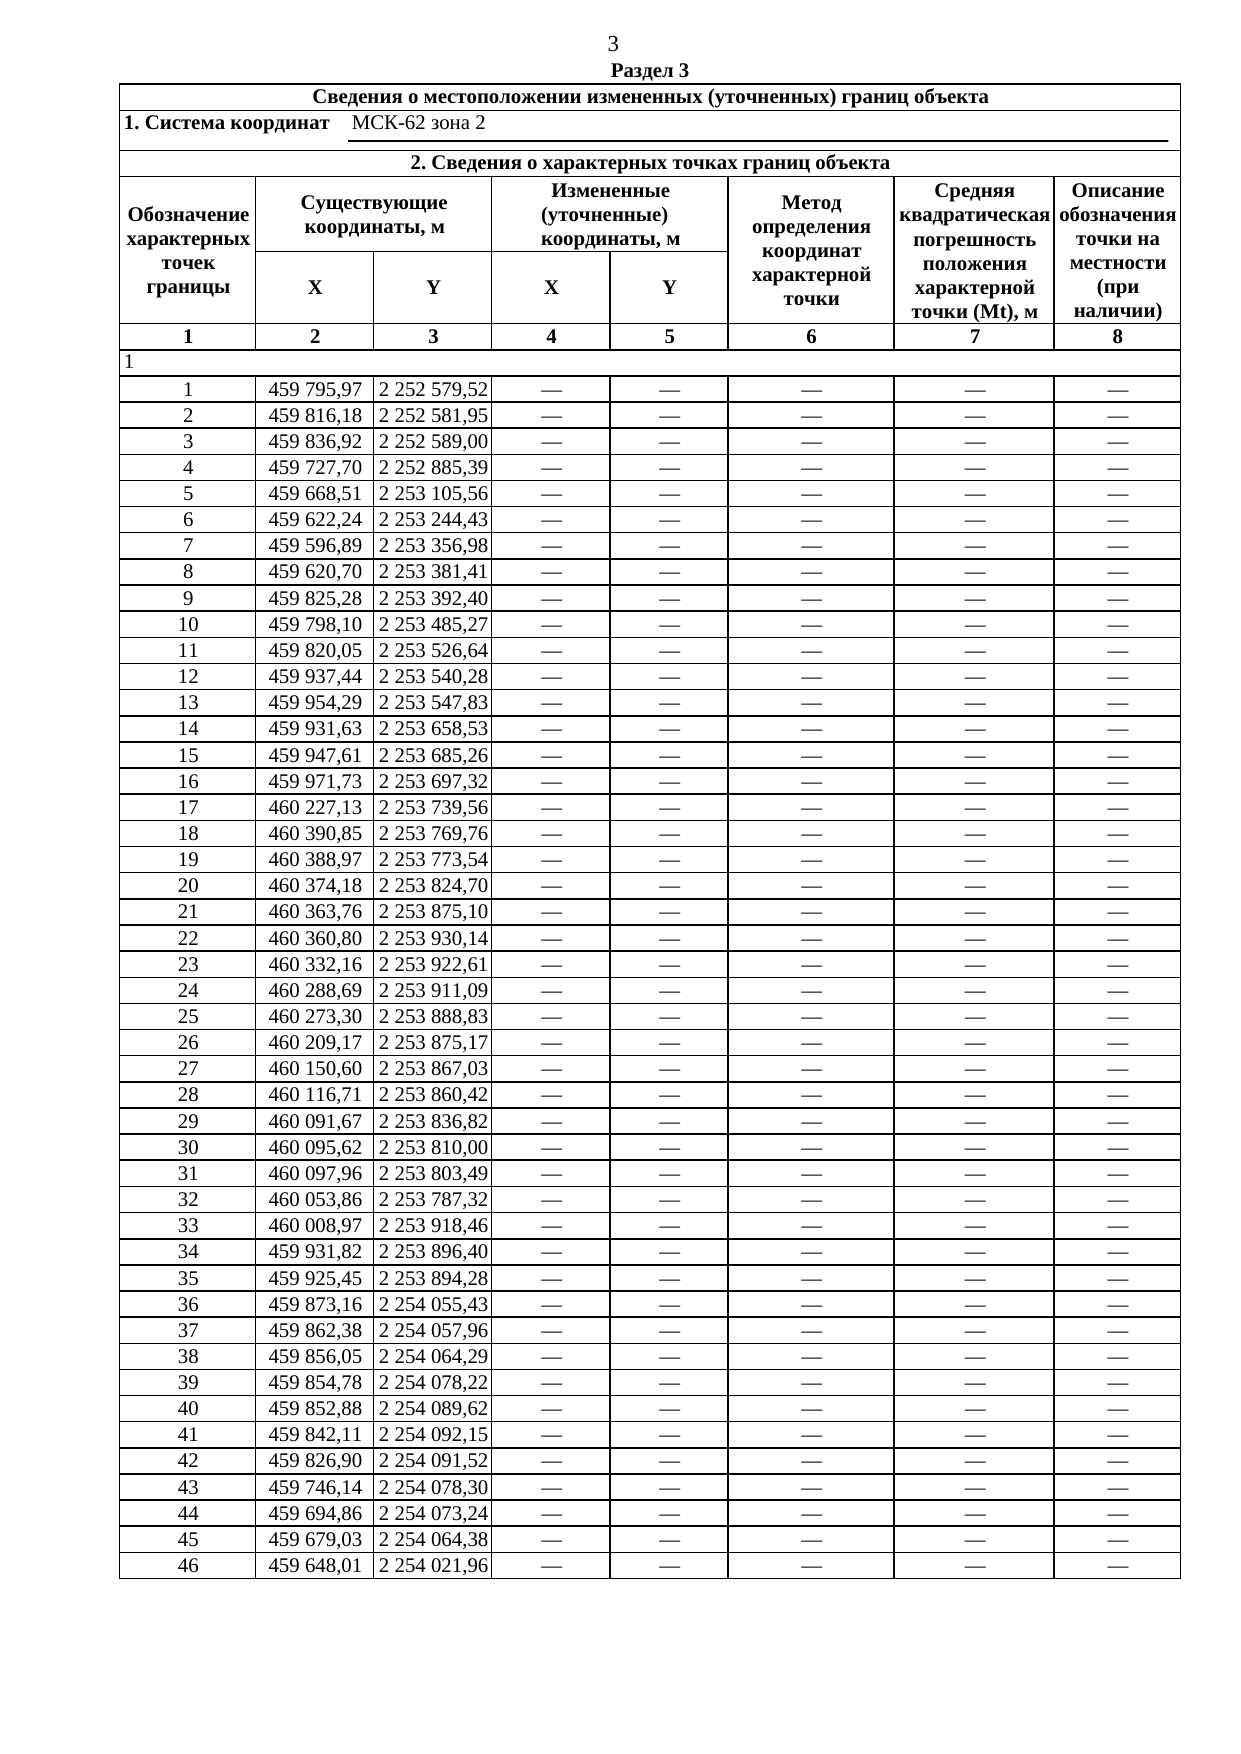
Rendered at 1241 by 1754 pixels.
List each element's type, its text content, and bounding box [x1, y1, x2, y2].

table_cell 459 852,88 [256, 1396, 373, 1421]
table_cell — [611, 455, 727, 479]
table_cell 459 856,05 [256, 1344, 373, 1368]
table_cell — [611, 769, 727, 793]
table_cell 1 [120, 351, 1180, 375]
table_cell — [895, 1318, 1053, 1342]
table_cell X [256, 252, 373, 323]
table_cell 460 332,16 [256, 952, 373, 976]
table_cell — [729, 377, 893, 401]
table_cell — [611, 1135, 727, 1159]
table_cell 32 [120, 1187, 255, 1212]
table_cell 459 825,28 [256, 586, 373, 610]
table_cell 39 [120, 1370, 255, 1395]
table_cell — [611, 821, 727, 846]
table_cell — [729, 1292, 893, 1316]
table_cell 460 095,62 [256, 1135, 373, 1159]
table_cell — [729, 1344, 893, 1368]
table_cell — [611, 717, 727, 741]
table_cell — [611, 926, 727, 950]
table_cell Измененные (уточненные) координаты, м [492, 177, 727, 251]
table_cell — [611, 847, 727, 872]
table_cell 460 273,30 [256, 1004, 373, 1029]
table_cell 37 [120, 1318, 255, 1342]
table_cell — [1055, 1004, 1180, 1029]
table_cell — [492, 795, 609, 819]
table_cell 2 253 836,82 [374, 1109, 491, 1133]
table_cell — [729, 533, 893, 558]
table_cell — [492, 690, 609, 715]
table_cell — [611, 638, 727, 663]
table_cell 459 798,10 [256, 612, 373, 636]
table_cell — [729, 769, 893, 793]
table_cell — [1055, 1083, 1180, 1107]
table_cell — [729, 1030, 893, 1055]
table_cell 3 [374, 324, 491, 349]
table_cell — [895, 1501, 1053, 1525]
table_cell 2 253 526,64 [374, 638, 491, 663]
table_cell — [611, 1344, 727, 1368]
table_cell 41 [120, 1422, 255, 1447]
table_cell — [729, 1318, 893, 1342]
table_cell — [611, 507, 727, 532]
table_cell 2 254 055,43 [374, 1292, 491, 1316]
table_cell — [492, 403, 609, 427]
table_cell 44 [120, 1501, 255, 1525]
table_cell 2 254 073,24 [374, 1501, 491, 1525]
table_cell — [492, 1056, 609, 1081]
table_cell — [895, 1266, 1053, 1290]
table_cell 2 254 078,22 [374, 1370, 491, 1395]
table_cell — [611, 1318, 727, 1342]
table_cell — [729, 1501, 893, 1525]
table_cell — [492, 507, 609, 532]
table_cell — [895, 377, 1053, 401]
table_cell 2 253 356,98 [374, 533, 491, 558]
table_cell — [492, 664, 609, 689]
table_cell — [895, 847, 1053, 872]
table_cell — [1055, 455, 1180, 479]
table_cell — [1055, 403, 1180, 427]
table_cell 2 [120, 403, 255, 427]
table_cell 3 [120, 429, 255, 453]
table_cell 11 [120, 638, 255, 663]
table_cell — [611, 429, 727, 453]
table_cell — [895, 1527, 1053, 1552]
table_cell 459 746,14 [256, 1475, 373, 1499]
table_cell 1 [120, 377, 255, 401]
table_cell 2 253 867,03 [374, 1056, 491, 1081]
table_cell — [492, 1501, 609, 1525]
table_cell — [729, 690, 893, 715]
table_cell — [729, 1553, 893, 1578]
table_cell — [1055, 638, 1180, 663]
table_cell — [492, 743, 609, 767]
table_cell Обозначение характерных точек границы [120, 177, 255, 323]
table_cell 460 360,80 [256, 926, 373, 950]
table_cell 459 727,70 [256, 455, 373, 479]
table_cell 25 [120, 1004, 255, 1029]
table_cell — [1055, 1109, 1180, 1133]
table_cell — [1055, 1527, 1180, 1552]
table_cell — [895, 612, 1053, 636]
table_cell — [611, 1266, 727, 1290]
table_cell — [729, 743, 893, 767]
table_cell 6 [729, 324, 893, 349]
table_cell 2 253 922,61 [374, 952, 491, 976]
table_cell — [492, 1475, 609, 1499]
table_cell 2 253 244,43 [374, 507, 491, 532]
table_cell — [895, 1109, 1053, 1133]
table_cell 460 116,71 [256, 1083, 373, 1107]
table_cell 2 254 091,52 [374, 1449, 491, 1473]
table_cell — [729, 1056, 893, 1081]
table_cell — [492, 612, 609, 636]
table_cell — [895, 769, 1053, 793]
table_cell — [729, 873, 893, 898]
table_cell — [895, 900, 1053, 924]
table_cell 459 971,73 [256, 769, 373, 793]
table_cell — [611, 1030, 727, 1055]
table_cell — [895, 1056, 1053, 1081]
table_cell 2 254 021,96 [374, 1553, 491, 1578]
table_cell 42 [120, 1449, 255, 1473]
table_cell 2 252 579,52 [374, 377, 491, 401]
table_cell 23 [120, 952, 255, 976]
table_cell — [1055, 612, 1180, 636]
table_cell — [895, 1004, 1053, 1029]
table_cell — [895, 560, 1053, 584]
table_cell — [492, 1030, 609, 1055]
table_cell — [1055, 1030, 1180, 1055]
table_cell 31 [120, 1161, 255, 1186]
table_cell 459 620,70 [256, 560, 373, 584]
table_cell 10 [120, 612, 255, 636]
table_cell 2 254 078,30 [374, 1475, 491, 1499]
table_cell — [1055, 533, 1180, 558]
table_cell — [729, 795, 893, 819]
table_cell 2 253 803,49 [374, 1161, 491, 1186]
table_cell — [1055, 507, 1180, 532]
table_cell — [1055, 1240, 1180, 1264]
table_cell — [729, 1266, 893, 1290]
table_cell 2 253 381,41 [374, 560, 491, 584]
table_cell 2 253 894,28 [374, 1266, 491, 1290]
table_cell — [492, 926, 609, 950]
table_cell — [1055, 377, 1180, 401]
table_cell — [1055, 795, 1180, 819]
table_cell — [729, 481, 893, 506]
table_cell — [895, 952, 1053, 976]
table_cell — [611, 1501, 727, 1525]
table_cell — [611, 1004, 727, 1029]
table_cell — [729, 821, 893, 846]
table_cell 7 [120, 533, 255, 558]
table_cell — [492, 717, 609, 741]
table_cell — [895, 1344, 1053, 1368]
table_cell 18 [120, 821, 255, 846]
table_cell 27 [120, 1056, 255, 1081]
table_cell — [729, 664, 893, 689]
table_cell 460 150,60 [256, 1056, 373, 1081]
table_cell — [895, 403, 1053, 427]
table_cell 459 648,01 [256, 1553, 373, 1578]
table_cell 460 227,13 [256, 795, 373, 819]
table_cell 2 253 658,53 [374, 717, 491, 741]
table_cell — [895, 533, 1053, 558]
table_cell X [492, 252, 609, 323]
table_cell 460 374,18 [256, 873, 373, 898]
table_cell — [611, 1083, 727, 1107]
table_cell — [1055, 1135, 1180, 1159]
table_cell — [729, 717, 893, 741]
table_cell — [611, 1161, 727, 1186]
table_cell 2 253 392,40 [374, 586, 491, 610]
table_cell 8 [1055, 324, 1180, 349]
table_cell — [1055, 873, 1180, 898]
table_cell 6 [120, 507, 255, 532]
table_cell — [492, 1004, 609, 1029]
table_cell 16 [120, 769, 255, 793]
table_cell — [729, 1527, 893, 1552]
table_cell Y [374, 252, 491, 323]
table_cell — [729, 455, 893, 479]
table_cell 460 091,67 [256, 1109, 373, 1133]
table_cell 2 253 547,83 [374, 690, 491, 715]
table_cell — [1055, 717, 1180, 741]
table_cell 5 [120, 481, 255, 506]
table_cell Y [611, 252, 727, 323]
table_cell 460 209,17 [256, 1030, 373, 1055]
table_cell — [492, 586, 609, 610]
table_cell 40 [120, 1396, 255, 1421]
table_cell — [492, 1266, 609, 1290]
table_cell 2 253 485,27 [374, 612, 491, 636]
table_cell — [1055, 1501, 1180, 1525]
table_cell — [895, 455, 1053, 479]
table_cell — [895, 978, 1053, 1002]
table_cell — [492, 1213, 609, 1238]
table_cell — [611, 1527, 727, 1552]
table_cell — [1055, 926, 1180, 950]
table_cell — [895, 1292, 1053, 1316]
table_cell — [611, 403, 727, 427]
table_cell — [492, 1527, 609, 1552]
table_cell — [492, 1240, 609, 1264]
table_cell — [895, 429, 1053, 453]
table_cell 2 253 105,56 [374, 481, 491, 506]
table_cell 2 252 581,95 [374, 403, 491, 427]
table_cell 2 253 739,56 [374, 795, 491, 819]
table_cell — [611, 1056, 727, 1081]
table_cell — [895, 586, 1053, 610]
table_cell — [1055, 560, 1180, 584]
table_cell 2 253 918,46 [374, 1213, 491, 1238]
table_cell — [1055, 1475, 1180, 1499]
table_cell — [492, 978, 609, 1002]
table_cell — [1055, 1056, 1180, 1081]
table_cell 459 694,86 [256, 1501, 373, 1525]
table_cell — [895, 1187, 1053, 1212]
table_cell — [895, 1083, 1053, 1107]
table_cell — [492, 952, 609, 976]
table_cell 2. Сведения о характерных точках границ объекта [120, 151, 1180, 176]
table_cell — [1055, 743, 1180, 767]
table_cell 2 253 911,09 [374, 978, 491, 1002]
table_cell — [611, 1553, 727, 1578]
table_cell — [611, 743, 727, 767]
table_cell — [611, 481, 727, 506]
table_cell 7 [895, 324, 1053, 349]
table_cell — [492, 429, 609, 453]
table_cell — [492, 481, 609, 506]
table_cell 459 679,03 [256, 1527, 373, 1552]
table_cell — [492, 1396, 609, 1421]
table_cell 459 931,82 [256, 1240, 373, 1264]
table_cell — [611, 795, 727, 819]
table_cell Описание обозначения точки на местности (при наличии) [1055, 177, 1180, 323]
table_cell 459 862,38 [256, 1318, 373, 1342]
table_cell — [729, 612, 893, 636]
table_cell — [492, 1318, 609, 1342]
table_cell — [1055, 952, 1180, 976]
table_cell 8 [120, 560, 255, 584]
table_cell Средняя квадратическая погрешность положения характерной точки (Mt), м [895, 177, 1053, 323]
table_cell 29 [120, 1109, 255, 1133]
table_cell — [1055, 769, 1180, 793]
table_cell — [611, 533, 727, 558]
table_cell 5 [611, 324, 727, 349]
table_cell 2 252 589,00 [374, 429, 491, 453]
table_cell — [611, 1109, 727, 1133]
table_cell — [729, 1187, 893, 1212]
table_cell — [729, 507, 893, 532]
table_cell 19 [120, 847, 255, 872]
table_cell 459 836,92 [256, 429, 373, 453]
table_cell 4 [120, 455, 255, 479]
table_cell — [611, 873, 727, 898]
table_cell 43 [120, 1475, 255, 1499]
table_cell 2 253 875,17 [374, 1030, 491, 1055]
table_cell — [492, 1135, 609, 1159]
table_cell 2 253 896,40 [374, 1240, 491, 1264]
table_cell — [895, 743, 1053, 767]
table_cell — [729, 1135, 893, 1159]
table_cell 46 [120, 1553, 255, 1578]
table_cell — [1055, 1370, 1180, 1395]
table_cell — [611, 1370, 727, 1395]
table_cell 460 097,96 [256, 1161, 373, 1186]
table_cell — [611, 900, 727, 924]
table_cell — [729, 978, 893, 1002]
table_cell — [895, 1449, 1053, 1473]
table_cell 2 253 540,28 [374, 664, 491, 689]
table_cell — [611, 952, 727, 976]
table_cell — [895, 1161, 1053, 1186]
table_cell 2 254 064,29 [374, 1344, 491, 1368]
table_cell — [492, 900, 609, 924]
table_cell — [895, 1135, 1053, 1159]
table_cell — [492, 1449, 609, 1473]
table_cell 1. Система координат МСК-62 зона 2 [120, 111, 1180, 149]
table_cell 9 [120, 586, 255, 610]
table_cell 22 [120, 926, 255, 950]
table_cell 459 947,61 [256, 743, 373, 767]
table_cell — [729, 1370, 893, 1395]
table_cell — [611, 1396, 727, 1421]
table_cell — [611, 1213, 727, 1238]
table_cell 459 954,29 [256, 690, 373, 715]
table_cell 33 [120, 1213, 255, 1238]
table_cell — [611, 1292, 727, 1316]
table_cell 2 254 089,62 [374, 1396, 491, 1421]
table_cell — [729, 1109, 893, 1133]
table_cell — [895, 1396, 1053, 1421]
table_cell — [895, 690, 1053, 715]
table_cell — [492, 1109, 609, 1133]
table_cell — [1055, 978, 1180, 1002]
table_cell 459 842,11 [256, 1422, 373, 1447]
table_cell 2 253 685,26 [374, 743, 491, 767]
table_cell 2 253 810,00 [374, 1135, 491, 1159]
table_cell — [895, 1553, 1053, 1578]
table_cell — [729, 1083, 893, 1107]
table_cell — [895, 638, 1053, 663]
table_cell 2 252 885,39 [374, 455, 491, 479]
table_cell — [729, 560, 893, 584]
table_cell — [729, 926, 893, 950]
table_cell 30 [120, 1135, 255, 1159]
table_cell — [895, 926, 1053, 950]
table_cell 2 254 064,38 [374, 1527, 491, 1552]
table_cell 459 820,05 [256, 638, 373, 663]
table_cell 4 [492, 324, 609, 349]
table_cell — [611, 1449, 727, 1473]
table_cell 1 [120, 324, 255, 349]
table_cell — [729, 1422, 893, 1447]
table_cell 460 053,86 [256, 1187, 373, 1212]
table_cell — [1055, 1553, 1180, 1578]
table_cell — [1055, 847, 1180, 872]
table_cell — [492, 1553, 609, 1578]
table_cell — [729, 1240, 893, 1264]
table_cell — [729, 1475, 893, 1499]
table_cell 2 253 787,32 [374, 1187, 491, 1212]
table_cell 13 [120, 690, 255, 715]
table_cell — [492, 560, 609, 584]
table_cell 459 937,44 [256, 664, 373, 689]
table_cell 34 [120, 1240, 255, 1264]
table_cell 459 925,45 [256, 1266, 373, 1290]
table_cell — [729, 1213, 893, 1238]
table_cell — [1055, 1396, 1180, 1421]
table_cell 459 668,51 [256, 481, 373, 506]
table_cell — [729, 1004, 893, 1029]
table_cell 459 854,78 [256, 1370, 373, 1395]
table_cell — [611, 586, 727, 610]
table_cell — [611, 1187, 727, 1212]
table_cell — [492, 847, 609, 872]
table_cell 35 [120, 1266, 255, 1290]
table_cell — [611, 978, 727, 1002]
table_cell 2 253 773,54 [374, 847, 491, 872]
table_cell 14 [120, 717, 255, 741]
table_cell — [492, 1344, 609, 1368]
table_cell — [729, 403, 893, 427]
table_cell — [492, 455, 609, 479]
table_cell — [895, 664, 1053, 689]
table_cell — [729, 429, 893, 453]
table_cell — [1055, 1187, 1180, 1212]
table_cell — [895, 873, 1053, 898]
table_cell 459 816,18 [256, 403, 373, 427]
table_cell — [1055, 481, 1180, 506]
table_cell 459 795,97 [256, 377, 373, 401]
table_cell — [611, 1240, 727, 1264]
table_cell 2 253 824,70 [374, 873, 491, 898]
table_cell — [895, 1240, 1053, 1264]
table_cell — [895, 1213, 1053, 1238]
table_cell 28 [120, 1083, 255, 1107]
table_cell 459 826,90 [256, 1449, 373, 1473]
table_cell — [1055, 900, 1180, 924]
table_cell — [611, 1475, 727, 1499]
table_cell 45 [120, 1527, 255, 1552]
table_cell — [492, 873, 609, 898]
table_cell — [1055, 1422, 1180, 1447]
table_cell — [492, 638, 609, 663]
table_cell — [729, 847, 893, 872]
table_cell — [1055, 664, 1180, 689]
table_cell — [895, 1030, 1053, 1055]
table_cell Метод определения координат характерной точки [729, 177, 893, 323]
table_cell — [729, 1161, 893, 1186]
table_cell — [895, 795, 1053, 819]
table_cell 26 [120, 1030, 255, 1055]
table_cell 24 [120, 978, 255, 1002]
table_cell Существующие координаты, м [256, 177, 491, 251]
table_cell — [729, 952, 893, 976]
table_cell — [895, 821, 1053, 846]
table_cell 460 288,69 [256, 978, 373, 1002]
table_cell 15 [120, 743, 255, 767]
table_cell — [729, 900, 893, 924]
table_cell — [611, 612, 727, 636]
table_cell — [492, 769, 609, 793]
table_cell — [1055, 1449, 1180, 1473]
table_cell — [1055, 586, 1180, 610]
table_cell 2 254 057,96 [374, 1318, 491, 1342]
table_cell — [729, 1396, 893, 1421]
table_cell — [729, 638, 893, 663]
table_cell — [1055, 1318, 1180, 1342]
table_cell — [492, 533, 609, 558]
table_cell — [611, 560, 727, 584]
table_cell — [1055, 1266, 1180, 1290]
table_cell 460 363,76 [256, 900, 373, 924]
table_cell — [1055, 1344, 1180, 1368]
table_cell 460 388,97 [256, 847, 373, 872]
table_cell — [492, 1187, 609, 1212]
table_cell 38 [120, 1344, 255, 1368]
table_cell — [895, 481, 1053, 506]
table_cell — [611, 664, 727, 689]
table_cell — [492, 1422, 609, 1447]
table_header Сведения о местоположении измененных (уточненных) границ объекта [120, 85, 1180, 109]
table_cell — [895, 507, 1053, 532]
table_cell — [492, 1370, 609, 1395]
table_cell 2 253 860,42 [374, 1083, 491, 1107]
table_cell 2 253 930,14 [374, 926, 491, 950]
table_cell 12 [120, 664, 255, 689]
table_cell — [1055, 690, 1180, 715]
table_cell 2 253 875,10 [374, 900, 491, 924]
table_cell — [1055, 1161, 1180, 1186]
table_cell 459 596,89 [256, 533, 373, 558]
table_cell 459 931,63 [256, 717, 373, 741]
table_cell 2 254 092,15 [374, 1422, 491, 1447]
table_cell 2 [256, 324, 373, 349]
table_cell — [611, 1422, 727, 1447]
table_cell 2 253 888,83 [374, 1004, 491, 1029]
table_cell 460 008,97 [256, 1213, 373, 1238]
table_cell — [895, 1422, 1053, 1447]
table_cell — [611, 377, 727, 401]
table_cell 20 [120, 873, 255, 898]
table_cell 2 253 769,76 [374, 821, 491, 846]
table_cell 21 [120, 900, 255, 924]
table_cell — [492, 1083, 609, 1107]
table_cell — [895, 1475, 1053, 1499]
table_cell 460 390,85 [256, 821, 373, 846]
table_cell 17 [120, 795, 255, 819]
table_cell — [895, 1370, 1053, 1395]
table_cell 2 253 697,32 [374, 769, 491, 793]
table_cell — [492, 377, 609, 401]
table_cell — [1055, 1292, 1180, 1316]
table_cell — [492, 821, 609, 846]
table_cell — [1055, 429, 1180, 453]
table_cell 459 622,24 [256, 507, 373, 532]
table_cell — [492, 1292, 609, 1316]
table_cell 459 873,16 [256, 1292, 373, 1316]
table_cell — [1055, 1213, 1180, 1238]
table_cell — [492, 1161, 609, 1186]
table_cell — [1055, 821, 1180, 846]
table_cell — [611, 690, 727, 715]
table_cell 36 [120, 1292, 255, 1316]
table_cell — [729, 1449, 893, 1473]
table_cell — [895, 717, 1053, 741]
table_cell — [729, 586, 893, 610]
